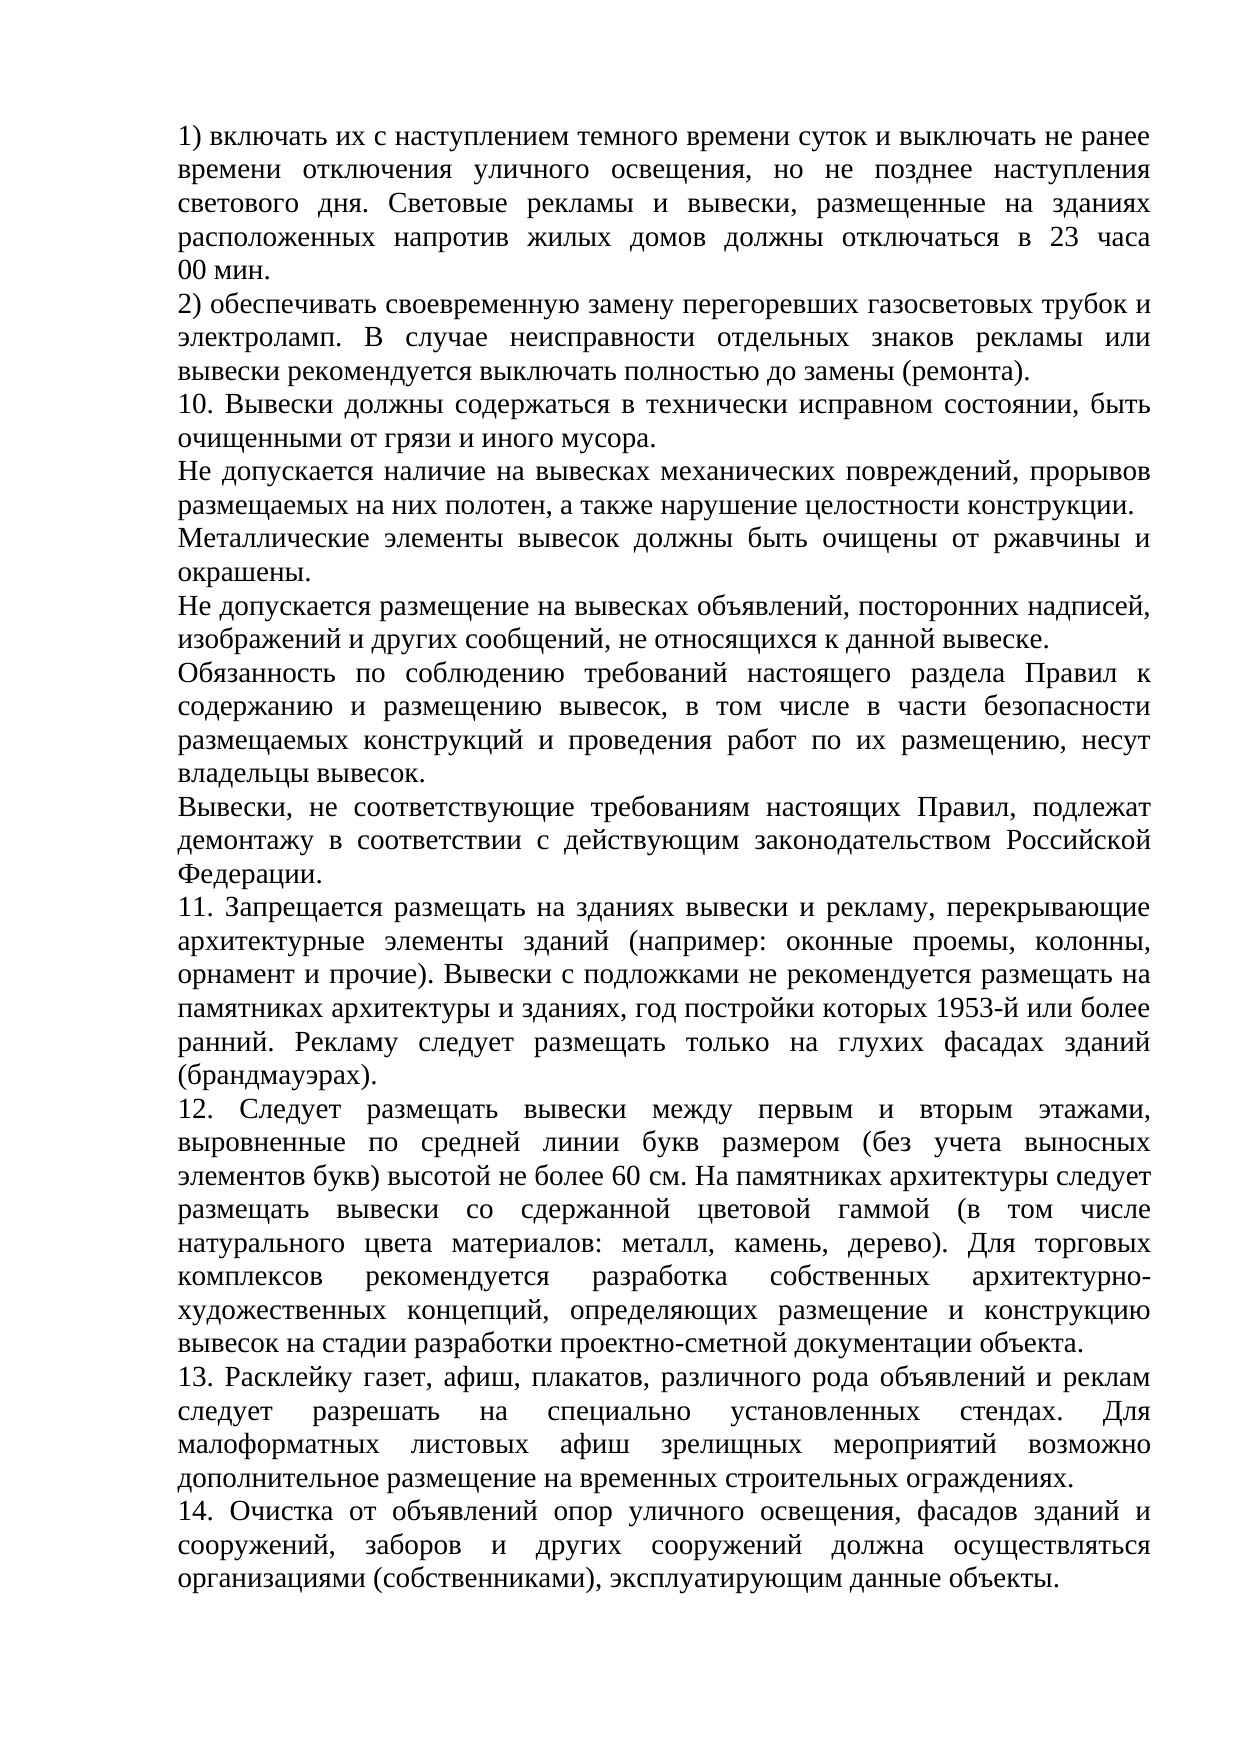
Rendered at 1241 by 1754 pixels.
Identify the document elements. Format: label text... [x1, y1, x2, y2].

text 11. Запрещается размещать на зданиях вывески и рекламу, перекрывающие архитектурные элементы зданий (например: оконные проемы, колонны, орнамент и прочие). Вывески с подложками не рекомендуется размещать на памятниках архитектуры и зданиях, год постройки которых 1953-й или более ранний. Рекламу следует размещать только на глухих фасадах зданий (брандмауэрах). [177, 889, 1152, 1091]
text 1) включать их с наступлением темного времени суток и выключать не ранее времени отключения уличного освещения, но не позднее наступления светового дня. Световые рекламы и вывески, размещенные на зданиях расположенных напротив жилых домов должны отключаться в 23 часа 00 мин. [177, 118, 1152, 286]
text Обязанность по соблюдению требований настоящего раздела Правил к содержанию и размещению вывесок, в том числе в части безопасности размещаемых конструкций и проведения работ по их размещению, несут владельцы вывесок. [177, 655, 1152, 789]
text 10. Вывески должны содержаться в технически исправном состоянии, быть очищенными от грязи и иного мусора. [177, 386, 1152, 453]
text 14. Очистка от объявлений опор уличного освещения, фасадов зданий и сооружений, заборов и других сооружений должна осуществляться организациями (собственниками), эксплуатирующим данные объекты. [177, 1493, 1152, 1594]
text Не допускается размещение на вывесках объявлений, посторонних надписей, изображений и других сообщений, не относящихся к данной вывеске. [177, 588, 1152, 655]
text Не допускается наличие на вывесках механических повреждений, прорывов размещаемых на них полотен, а также нарушение целостности конструкции. [177, 453, 1152, 521]
text 13. Расклейку газет, афиш, плакатов, различного рода объявлений и реклам следует разрешать на специально установленных стендах. Для малоформатных листовых афиш зрелищных мероприятий возможно дополнительное размещение на временных строительных ограждениях. [177, 1359, 1152, 1493]
text 2) обеспечивать своевременную замену перегоревших газосветовых трубок и электроламп. В случае неисправности отдельных знаков рекламы или вывески рекомендуется выключать полностью до замены (ремонта). [177, 286, 1152, 386]
text Металлические элементы вывесок должны быть очищены от ржавчины и окрашены. [177, 521, 1152, 588]
text Вывески, не соответствующие требованиям настоящих Правил, подлежат демонтажу в соответствии с действующим законодательством Российской Федерации. [177, 789, 1152, 889]
text 12. Следует размещать вывески между первым и вторым этажами, выровненные по средней линии букв размером (без учета выносных элементов букв) высотой не более 60 см. На памятниках архитектуры следует размещать вывески со сдержанной цветовой гаммой (в том числе натурального цвета материалов: металл, камень, дерево). Для торговых комплексов рекомендуется разработка собственных архитектурно-художественных концепций, определяющих размещение и конструкцию вывесок на стадии разработки проектно-сметной документации объекта. [177, 1091, 1152, 1359]
